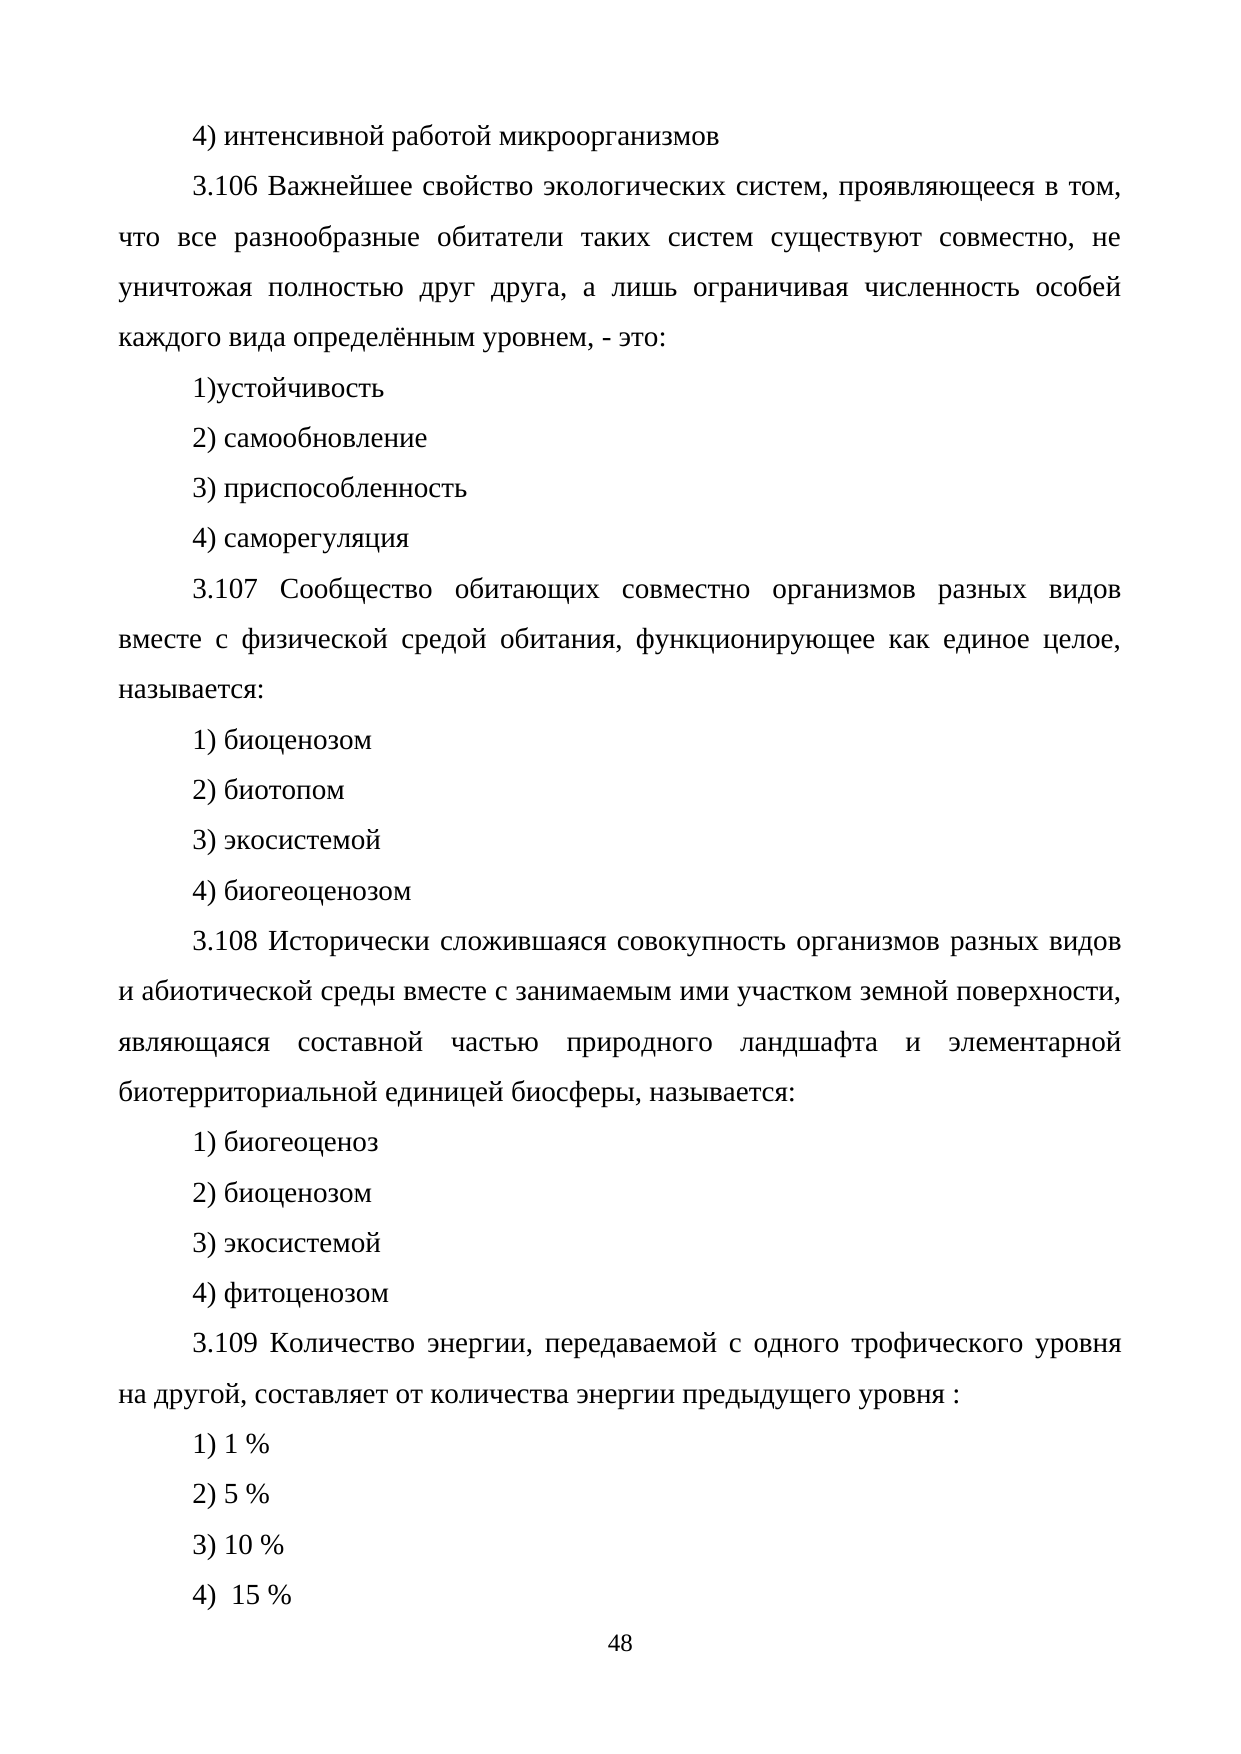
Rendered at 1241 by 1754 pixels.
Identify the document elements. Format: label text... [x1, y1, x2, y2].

text 2) биоценозом [118, 1175, 1122, 1208]
text 1)устойчивость [118, 370, 1122, 403]
text 3.108 Исторически сложившаяся совокупность организмов разных видов и абиотической среды вместе с занимаемым ими участком земной поверхности, являющаяся составной частью природного ландшафта и элементарной биотерриториальной единицей биосферы, называется: [118, 923, 1122, 1108]
text 1) биоценозом [118, 722, 1122, 755]
text 4) 15 % [118, 1577, 1122, 1611]
text 4) саморегуляция [118, 521, 1122, 554]
text 1) биогеоценоз [118, 1124, 1122, 1158]
text 1) 1 % [118, 1426, 1122, 1460]
text 2) самообновление [118, 420, 1122, 453]
text 4) биогеоценозом [118, 873, 1122, 906]
text 2) биотопом [118, 772, 1122, 806]
text 3.107 Сообщество обитающих совместно организмов разных видов вместе с физической средой обитания, функционирующее как единое целое, называется: [118, 571, 1122, 705]
text 3.106 Важнейшее свойство экологических систем, проявляющееся в том, что все разнообразные обитатели таких систем существуют совместно, не уничтожая полностью друг друга, а лишь ограничивая численность особей каждого вида определённым уровнем, - это: [118, 168, 1122, 353]
text 4) интенсивной работой микроорганизмов [118, 118, 1122, 152]
text 3) экосистемой [118, 1225, 1122, 1258]
text 3.109 Количество энергии, передаваемой с одного трофического уровня на другой, составляет от количества энергии предыдущего уровня : [118, 1326, 1122, 1409]
text 3) экосистемой [118, 822, 1122, 856]
text 3) приспособленность [118, 470, 1122, 504]
text 3) 10 % [118, 1527, 1122, 1560]
text 2) 5 % [118, 1477, 1122, 1510]
text 4) фитоценозом [118, 1275, 1122, 1309]
